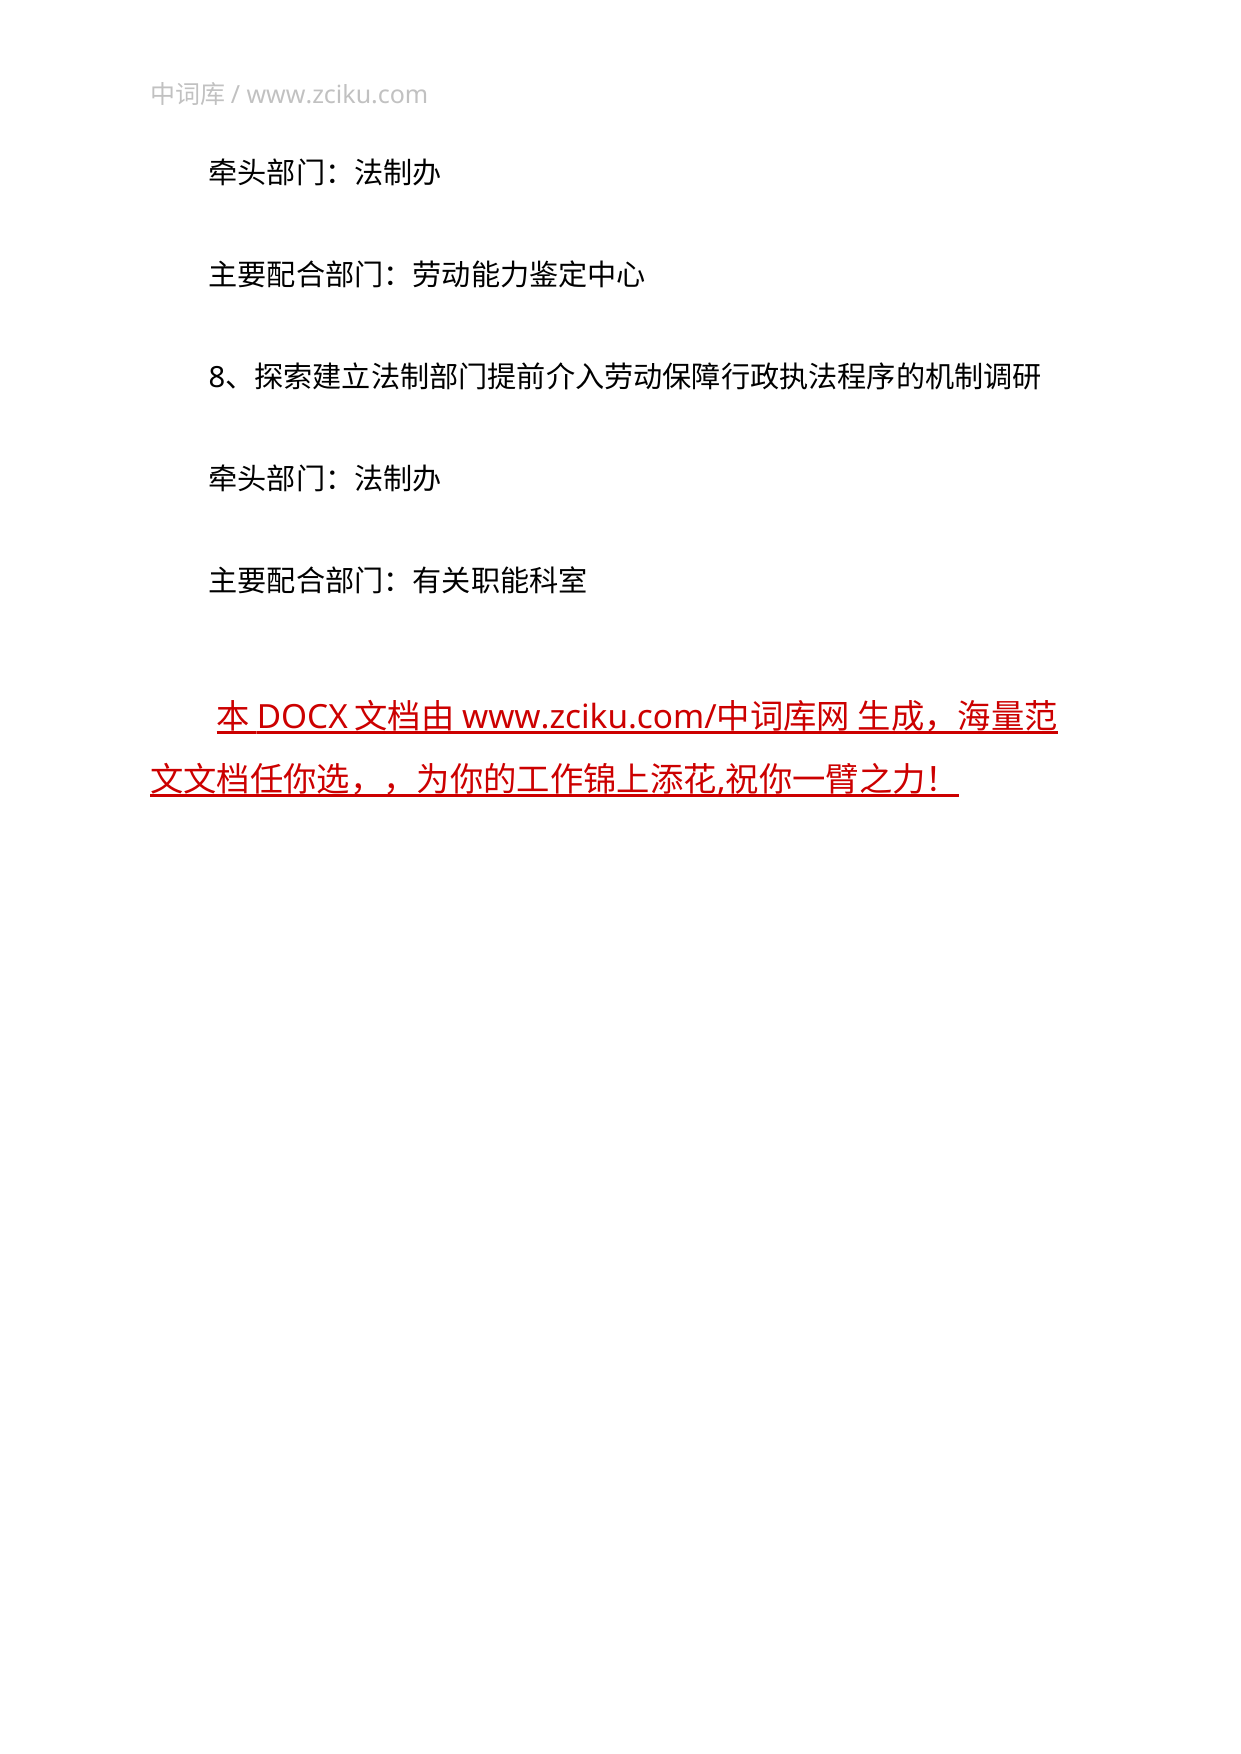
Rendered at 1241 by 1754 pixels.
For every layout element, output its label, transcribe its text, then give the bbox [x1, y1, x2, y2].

text 牵头部门：法制办 [150, 150, 1090, 192]
text 主要配合部门：劳动能力鉴定中心 [150, 252, 1090, 294]
text 8、探索建立法制部门提前介入劳动保障行政执法程序的机制调研 [150, 353, 1090, 396]
text 本DOCX文档由 www.zciku.com/中词库网 生成，海量范文文档任你选，，为你的工作锦上添花,祝你一臂之力！ [150, 690, 1090, 802]
text 牵头部门：法制办 [150, 456, 1090, 498]
text 主要配合部门：有关职能科室 [150, 557, 1090, 599]
